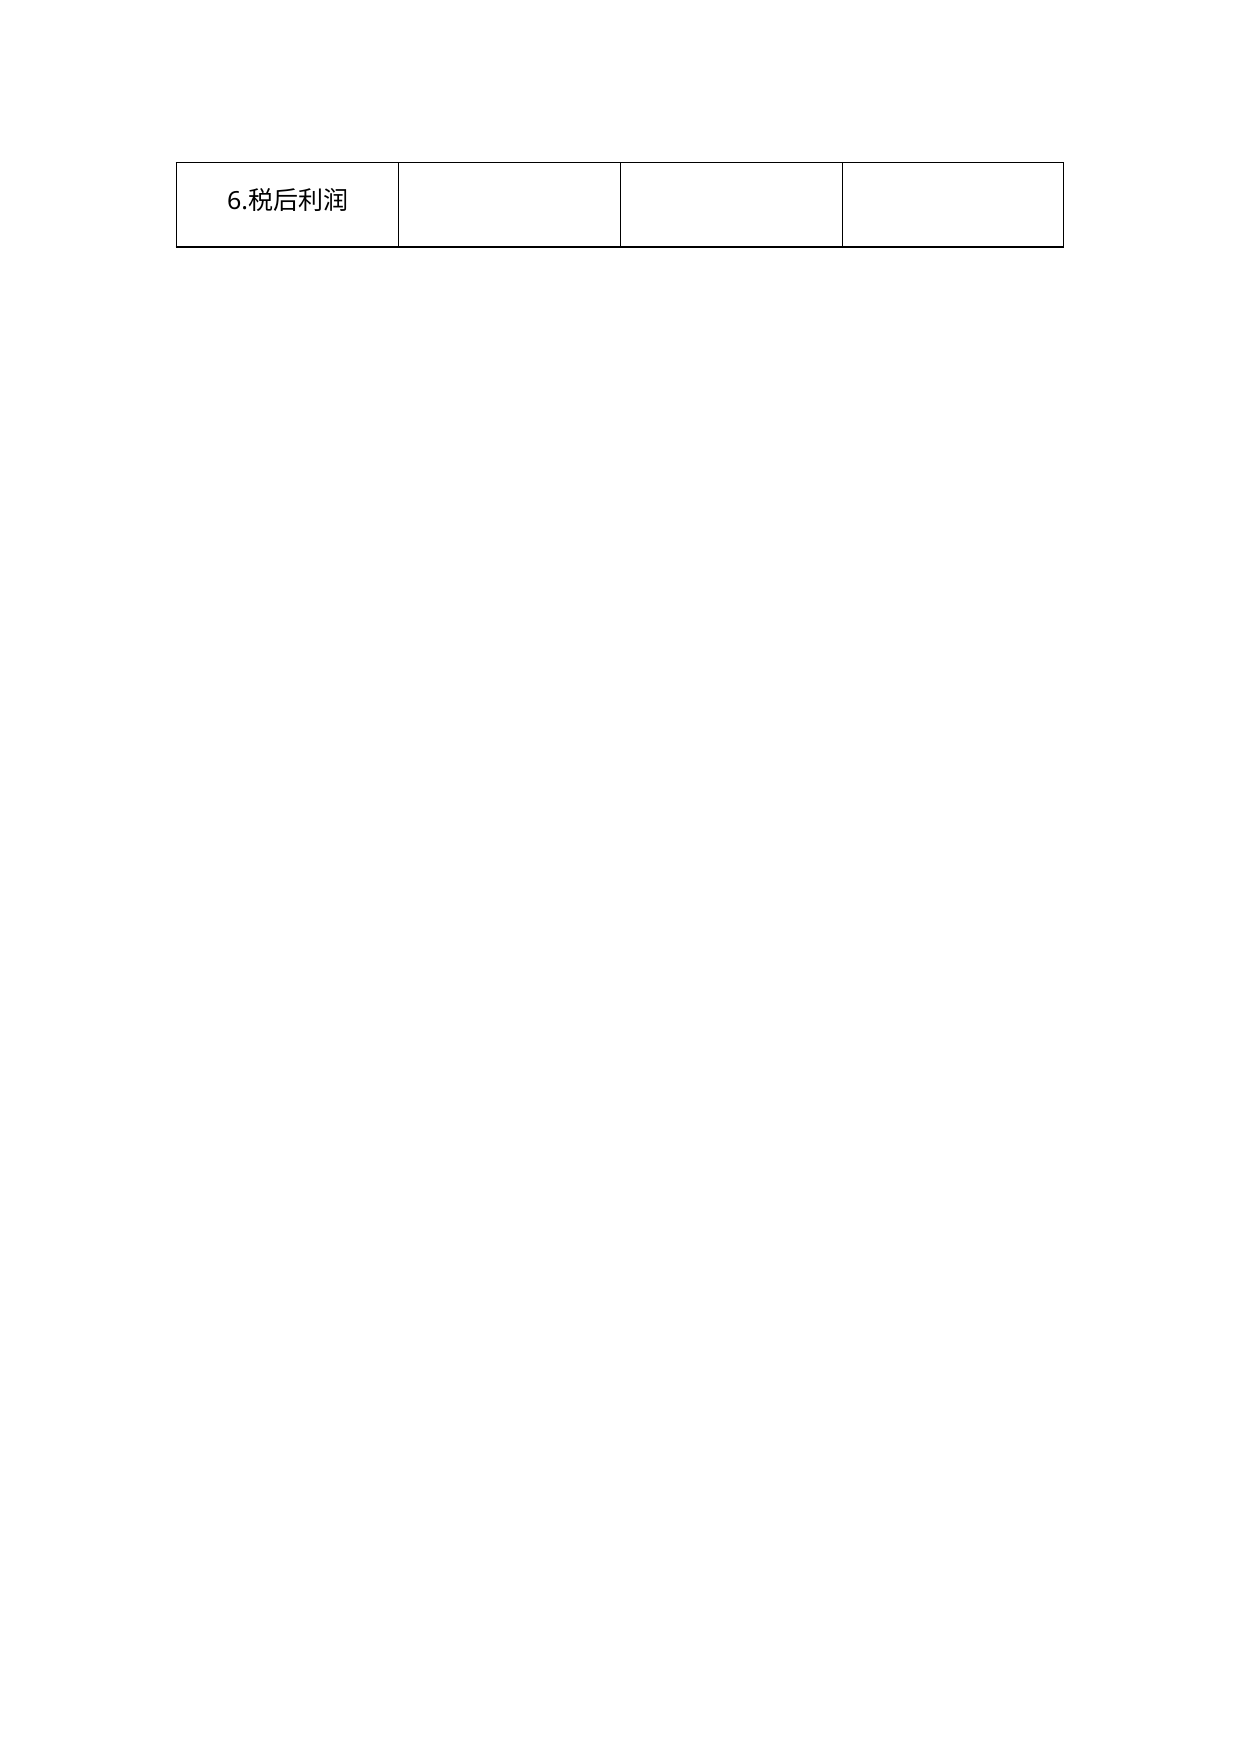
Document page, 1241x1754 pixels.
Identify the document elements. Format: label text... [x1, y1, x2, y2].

table_cell [399, 163, 620, 246]
table_cell [843, 163, 1063, 246]
table_cell [621, 163, 842, 246]
table_cell 6.税后利润 [177, 163, 398, 246]
